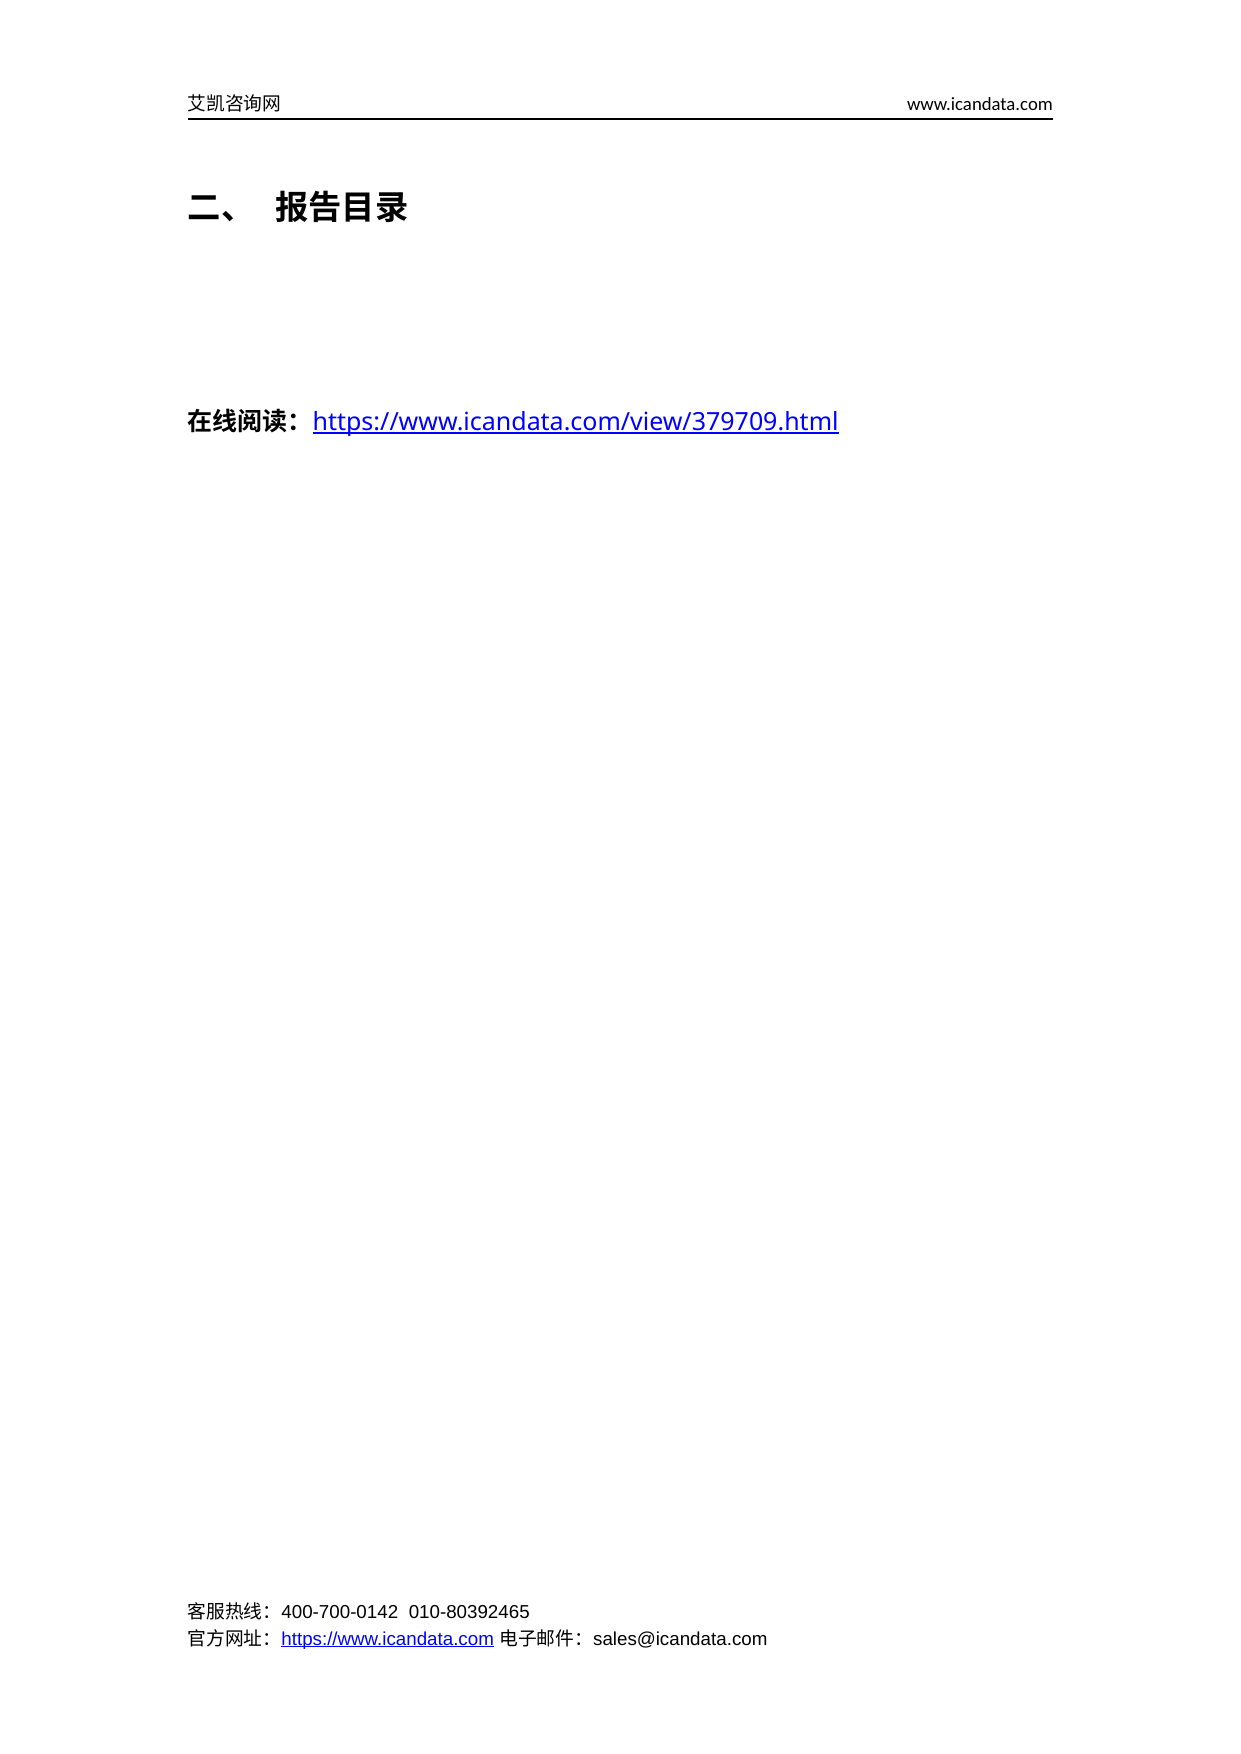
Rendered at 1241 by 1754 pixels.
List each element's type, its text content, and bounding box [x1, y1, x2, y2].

text 在线阅读：https://www.icandata.com/view/379709.html [187, 387, 1053, 452]
subtitle 报告目录 [187, 172, 1053, 237]
